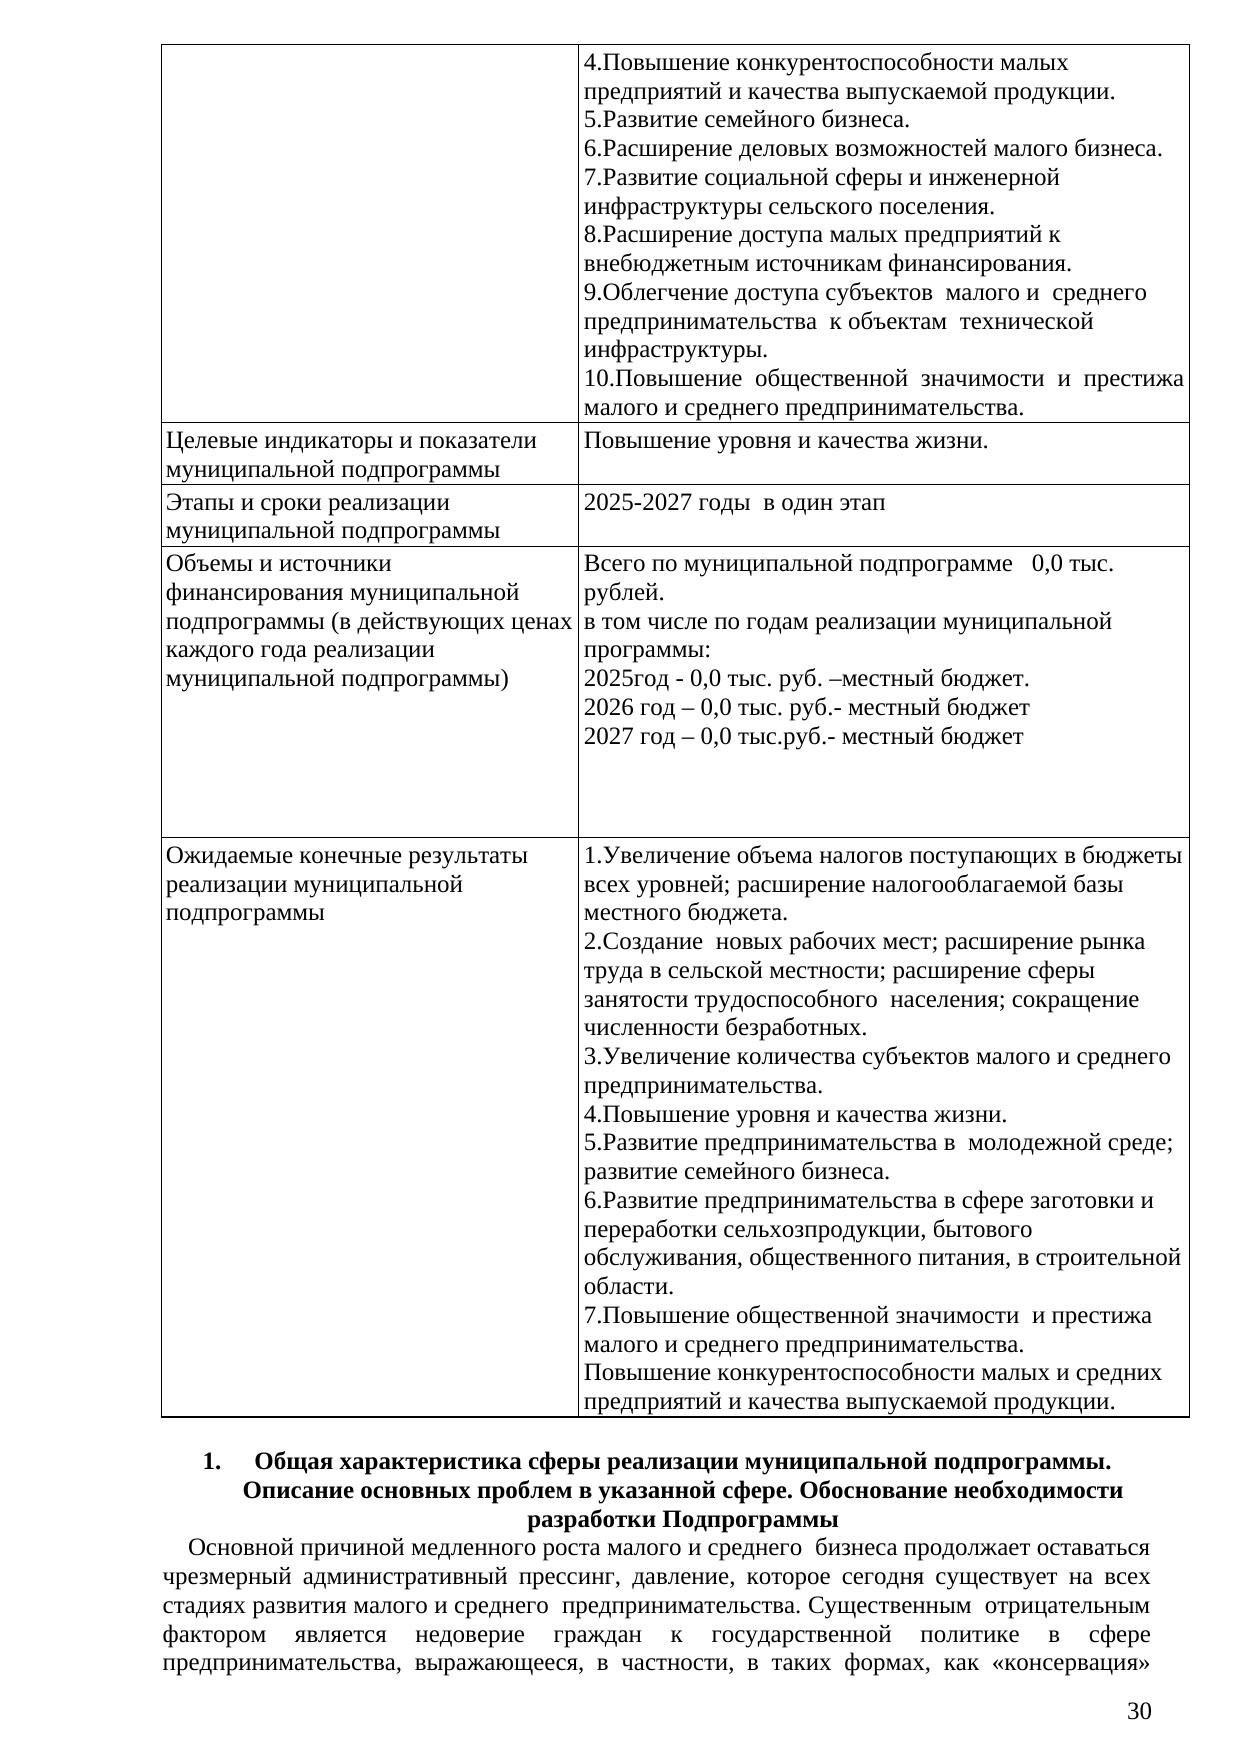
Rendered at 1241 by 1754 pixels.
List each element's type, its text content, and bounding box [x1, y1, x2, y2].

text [162, 1532, 1152, 1676]
table_cell Ожидаемые конечные результаты реализации муниципальной подпрограммы [162, 838, 578, 1416]
table_cell Объемы и источники финансирования муниципальной подпрограммы (в действующих ценах каждого года реализации муниципальной подпрограммы) [162, 547, 578, 837]
table_cell 2025-2027 годы в один этап [579, 485, 1189, 546]
table_cell 1.Увеличение объема налогов поступающих в бюджеты всех уровней; расширение налогооблагаемой базы местного бюджета. 2.Создание новых рабочих мест; расширение рынка труда в сельской местности; расширение сферы занятости трудоспособного населения; сокращение численности безработных. 3.Увеличение количества субъектов малого и среднего предпринимательства. 4.Повышение уровня и качества жизни. 5.Развитие предпринимательства в молодежной среде; развитие семейного бизнеса. 6.Развитие предпринимательства в сфере заготовки и переработки сельхозпродукции, бытового обслуживания, общественного питания, в строительной области. 7.Повышение общественной значимости и престижа малого и среднего предпринимательства. Повышение конкурентоспособности малых и средних предприятий и качества выпускаемой продукции. [579, 838, 1189, 1416]
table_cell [579, 45, 1189, 422]
list Общая характеристика сферы реализации муниципальной подпрограммы. Описание основных проблем в указанной сфере. Обоснование необходимости разработки Подпрограммы [162, 1446, 1152, 1532]
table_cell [162, 45, 578, 422]
table_cell Всего по муниципальной подпрограмме 0,0 тыс. рублей. в том числе по годам реализации муниципальной программы: 2025год - 0,0 тыс. руб. –местный бюджет. 2026 год – 0,0 тыс. руб.- местный бюджет 2027 год – 0,0 тыс.руб.- местный бюджет [579, 547, 1189, 837]
table_cell Целевые индикаторы и показатели муниципальной подпрограммы [162, 423, 578, 484]
table_cell Этапы и сроки реализации муниципальной подпрограммы [162, 485, 578, 546]
table_cell Повышение уровня и качества жизни. [579, 423, 1189, 484]
